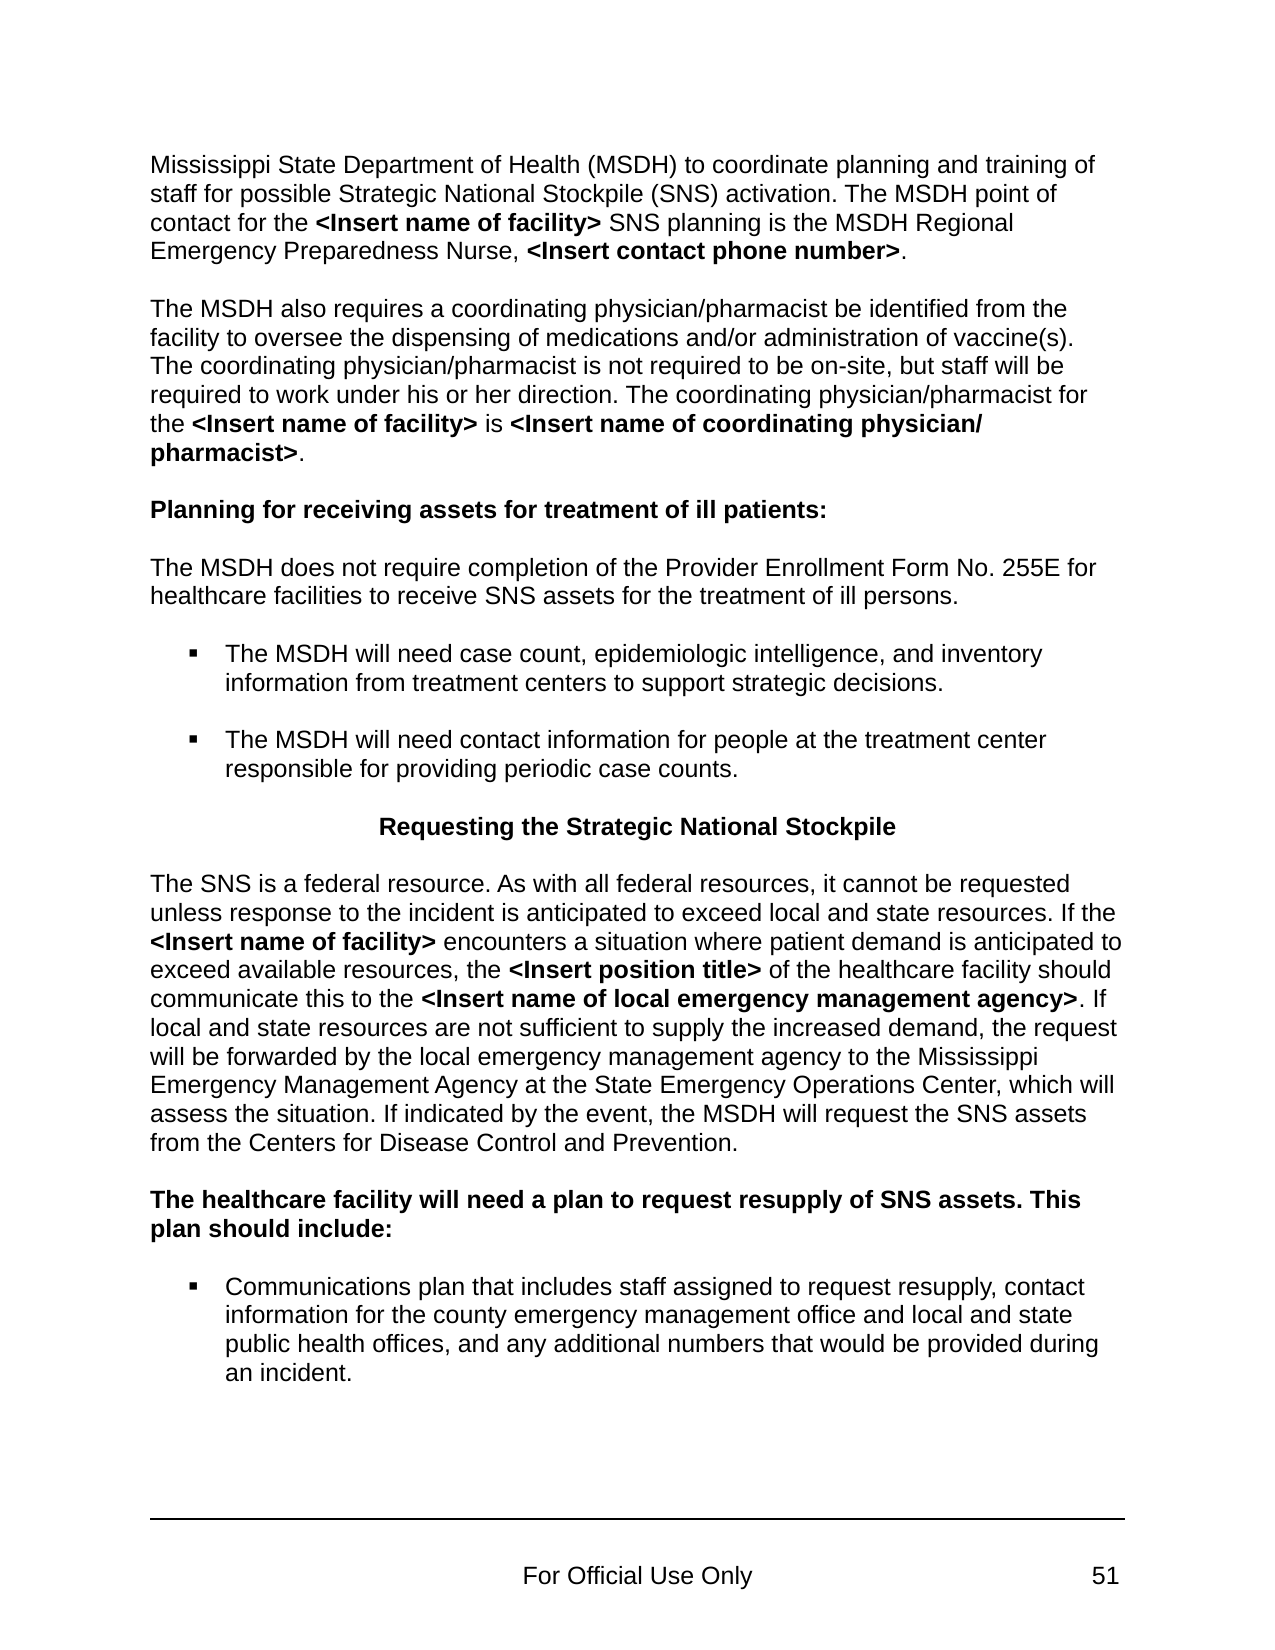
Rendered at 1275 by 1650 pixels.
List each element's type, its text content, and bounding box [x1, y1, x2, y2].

text The MSDH also requires a coordinating physician/pharmacist be identified from the facility to oversee the dispensing of medications and/or administration of vaccine(s). The coordinating physician/pharmacist is not required to be on-site, but staff will be required to work under his or her direction. The coordinating physician/pharmacist for the <Insert name of facility> is <Insert name of coordinating physician/ pharmacist>. [150, 294, 1125, 466]
text The healthcare facility will need a plan to request resupply of SNS assets. This plan should include: [150, 1185, 1125, 1243]
text Requesting the Strategic National Stockpile [150, 811, 1125, 840]
text The SNS is a federal resource. As with all federal resources, it cannot be requested unless response to the incident is anticipated to exceed local and state resources. If the <Insert name of facility> encounters a situation where patient demand is anticipated to exceed available resources, the <Insert position title> of the healthcare facility should communicate this to the <Insert name of local emergency management agency>. If local and state resources are not sufficient to supply the increased demand, the request will be forwarded by the local emergency management agency to the Mississippi Emergency Management Agency at the State Emergency Operations Center, which will assess the situation. If indicated by the event, the MSDH will request the SNS assets from the Centers for Disease Control and Prevention. [150, 869, 1125, 1156]
text The MSDH does not require completion of the Provider Enrollment Form No. 255E for healthcare facilities to receive SNS assets for the treatment of ill persons. [150, 552, 1125, 610]
list The MSDH will need case count, epidemiologic intelligence, and inventory information from treatment centers to support strategic decisions. [187, 639, 1123, 696]
list Communications plan that includes staff assigned to request resupply, contact information for the county emergency management office and local and state public health offices, and any additional numbers that would be provided during an incident. [187, 1271, 1123, 1387]
list The MSDH will need contact information for people at the treatment center responsible for providing periodic case counts. [187, 725, 1123, 783]
text Planning for receiving assets for treatment of ill patients: [150, 495, 1125, 524]
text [150, 150, 1125, 265]
